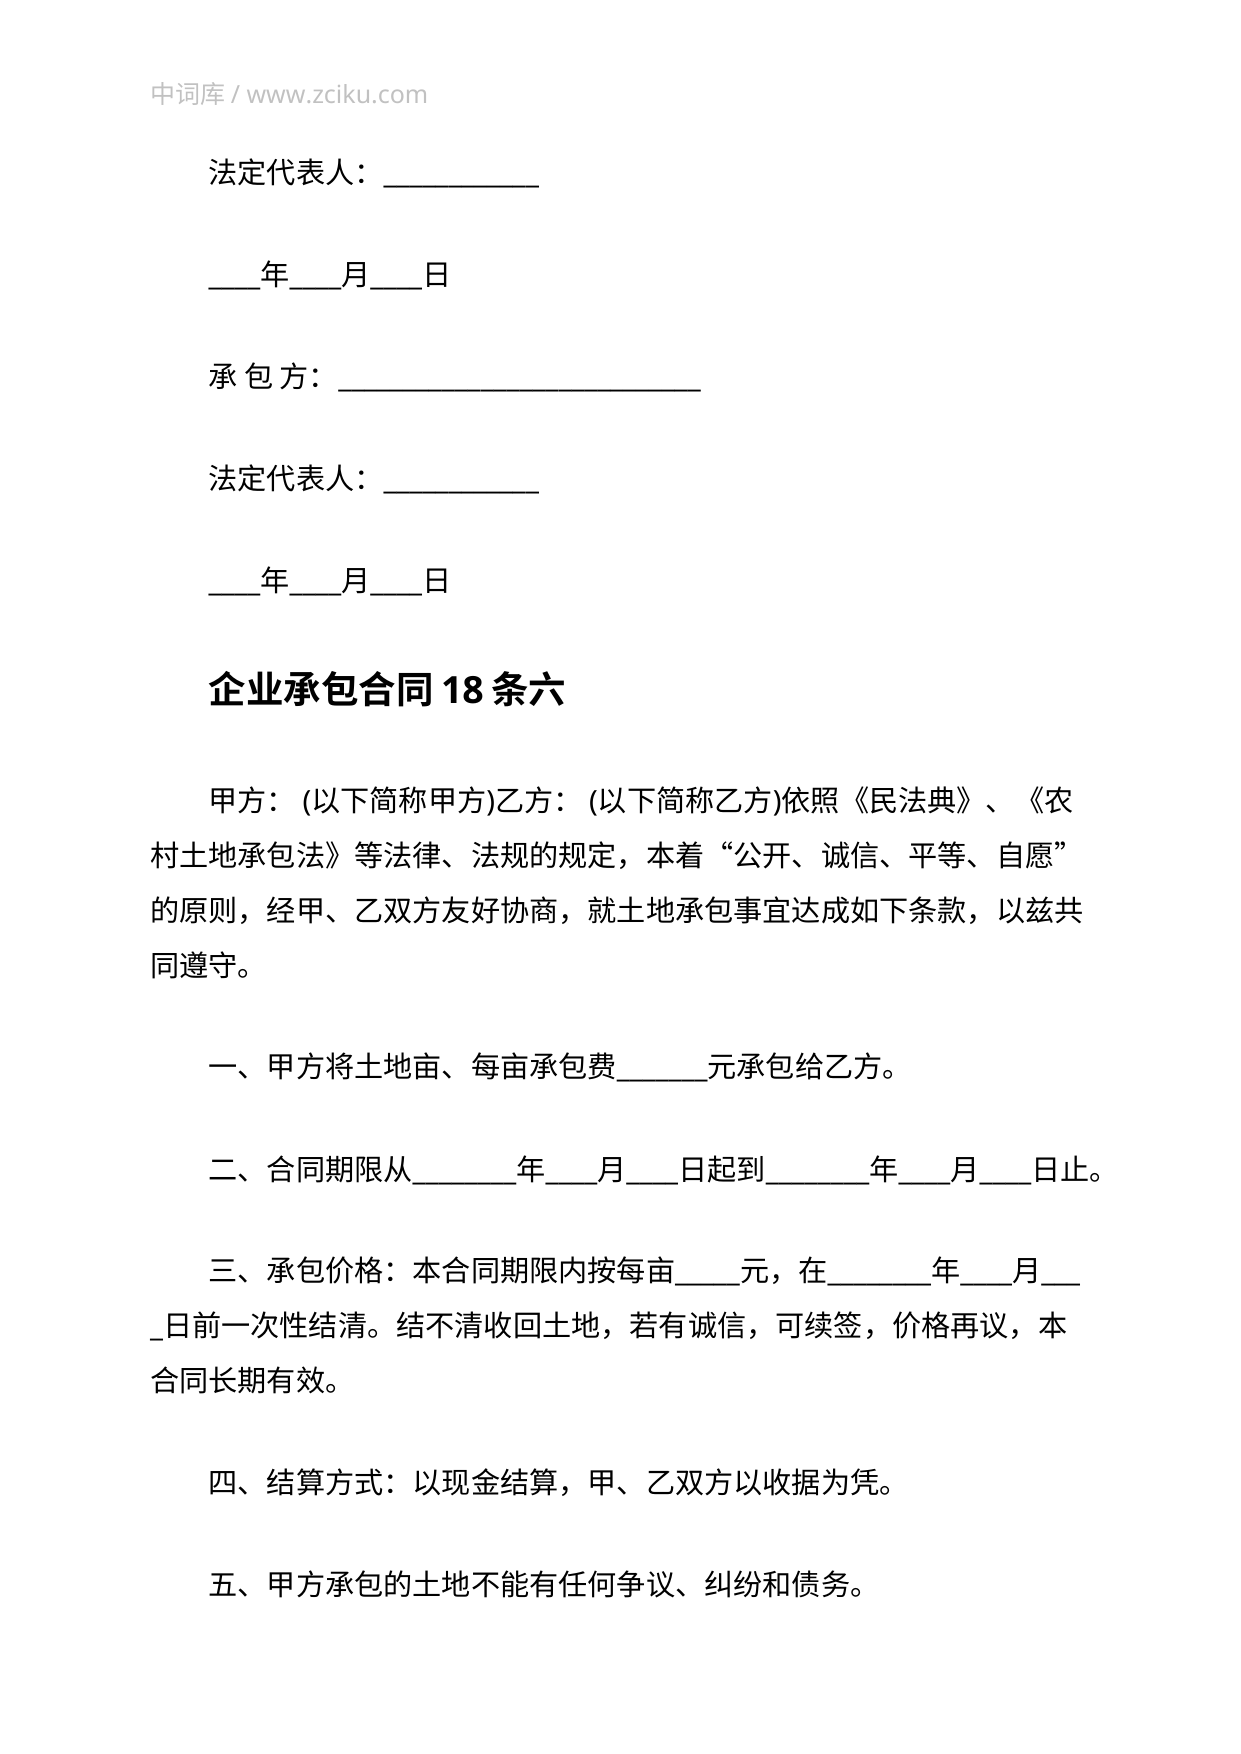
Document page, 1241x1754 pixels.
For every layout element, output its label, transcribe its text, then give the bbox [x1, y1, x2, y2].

text 五、甲方承包的土地不能有任何争议、纠纷和债务。 [150, 1562, 1090, 1604]
text 二、合同期限从________年____月____日起到________年____月____日止。 [150, 1146, 1090, 1188]
text 四、结算方式：以现金结算，甲、乙双方以收据为凭。 [150, 1460, 1090, 1502]
text 甲方： (以下简称甲方)乙方： (以下简称乙方)依照《民法典》、《农村土地承包法》等法律、法规的规定，本着“公开、诚信、平等、自愿”的原则，经甲、乙双方友好协商，就土地承包事宜达成如下条款，以兹共同遵守。 [150, 777, 1090, 984]
text 法定代表人：____________ [150, 150, 1090, 192]
text ____年____月____日 [150, 252, 1090, 294]
text 法定代表人：____________ [150, 456, 1090, 498]
text 企业承包合同18条六 [150, 660, 1090, 714]
text 承 包 方：____________________________ [150, 354, 1090, 396]
text ____年____月____日 [150, 558, 1090, 600]
text 三、承包价格：本合同期限内按每亩_____元，在________年____月____日前一次性结清。结不清收回土地，若有诚信，可续签，价格再议，本合同长期有效。 [150, 1248, 1090, 1400]
text 一、甲方将土地亩、每亩承包费_______元承包给乙方。 [150, 1044, 1090, 1086]
